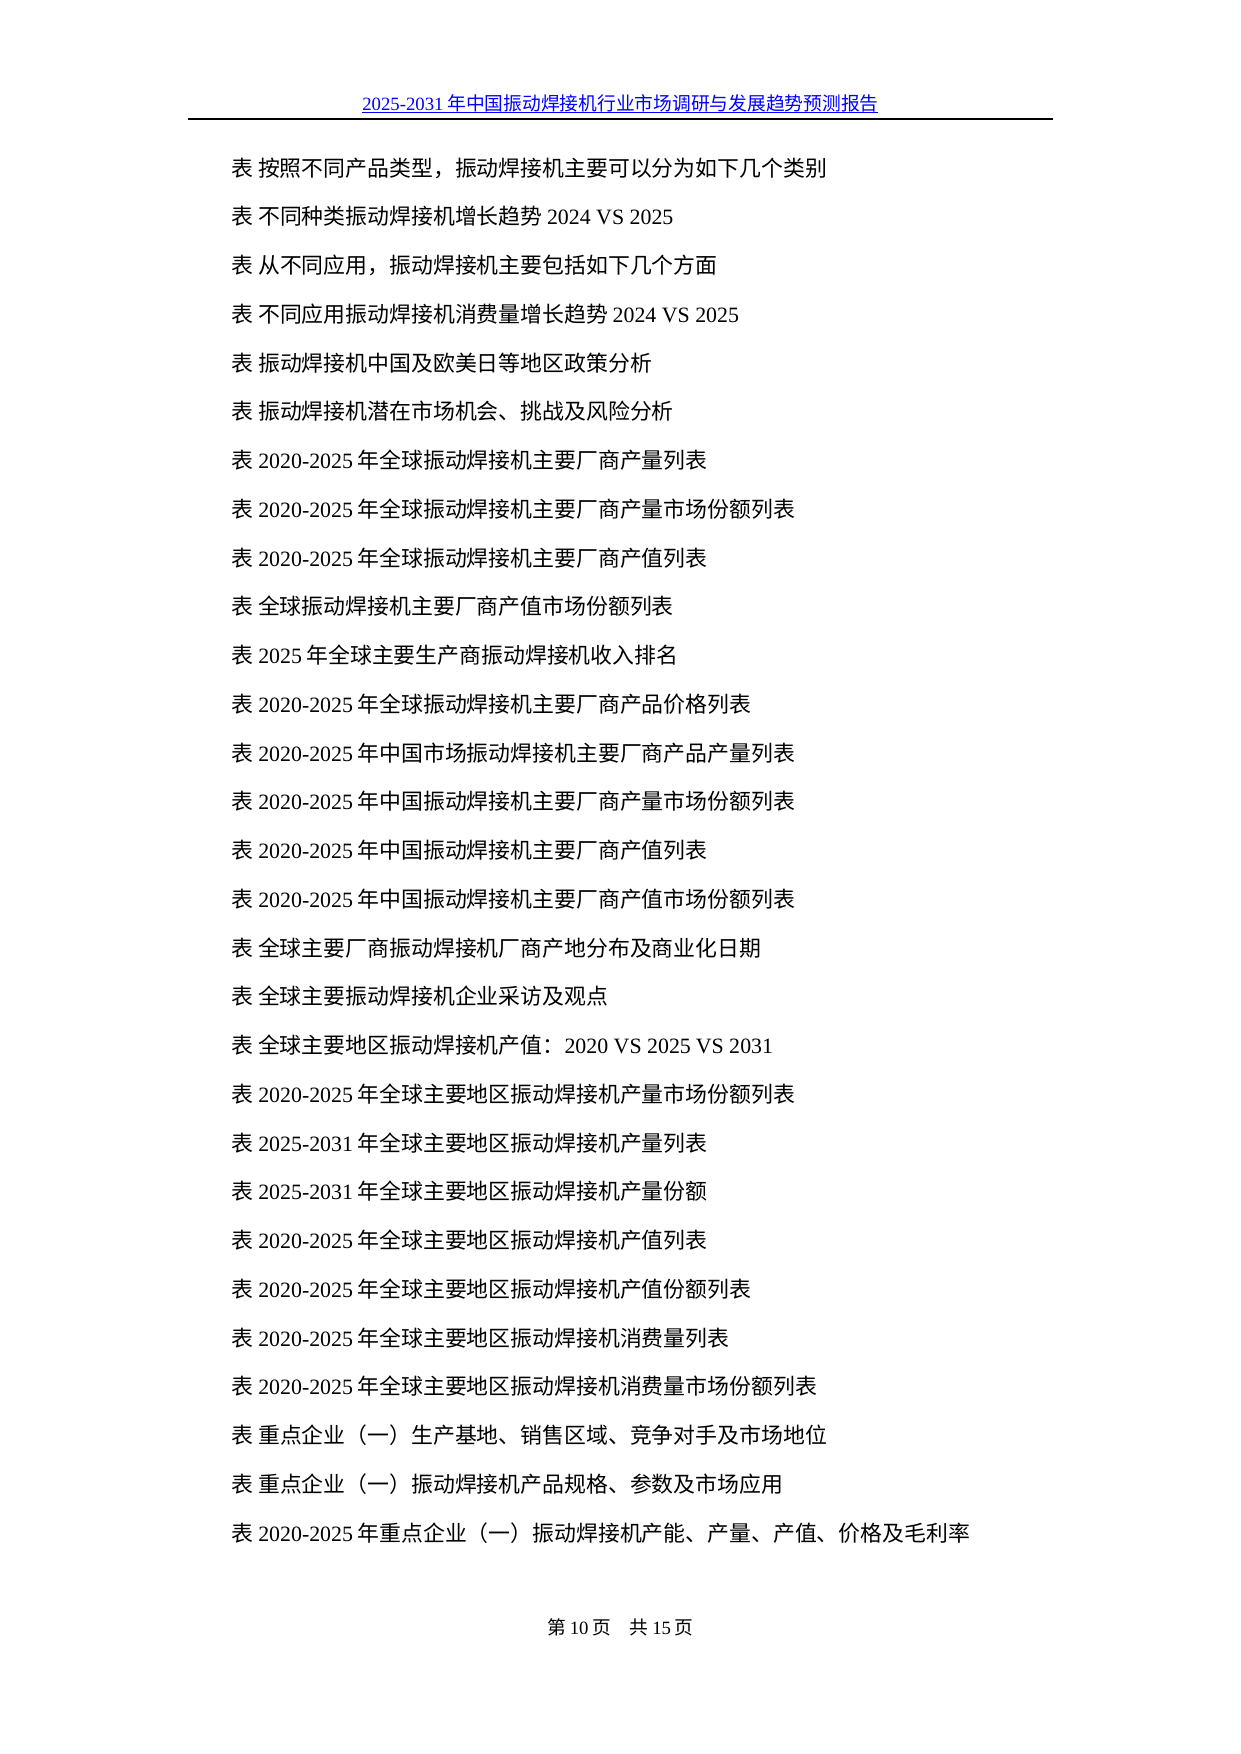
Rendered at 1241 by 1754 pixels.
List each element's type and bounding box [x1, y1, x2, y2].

text [187, 150, 1053, 1548]
